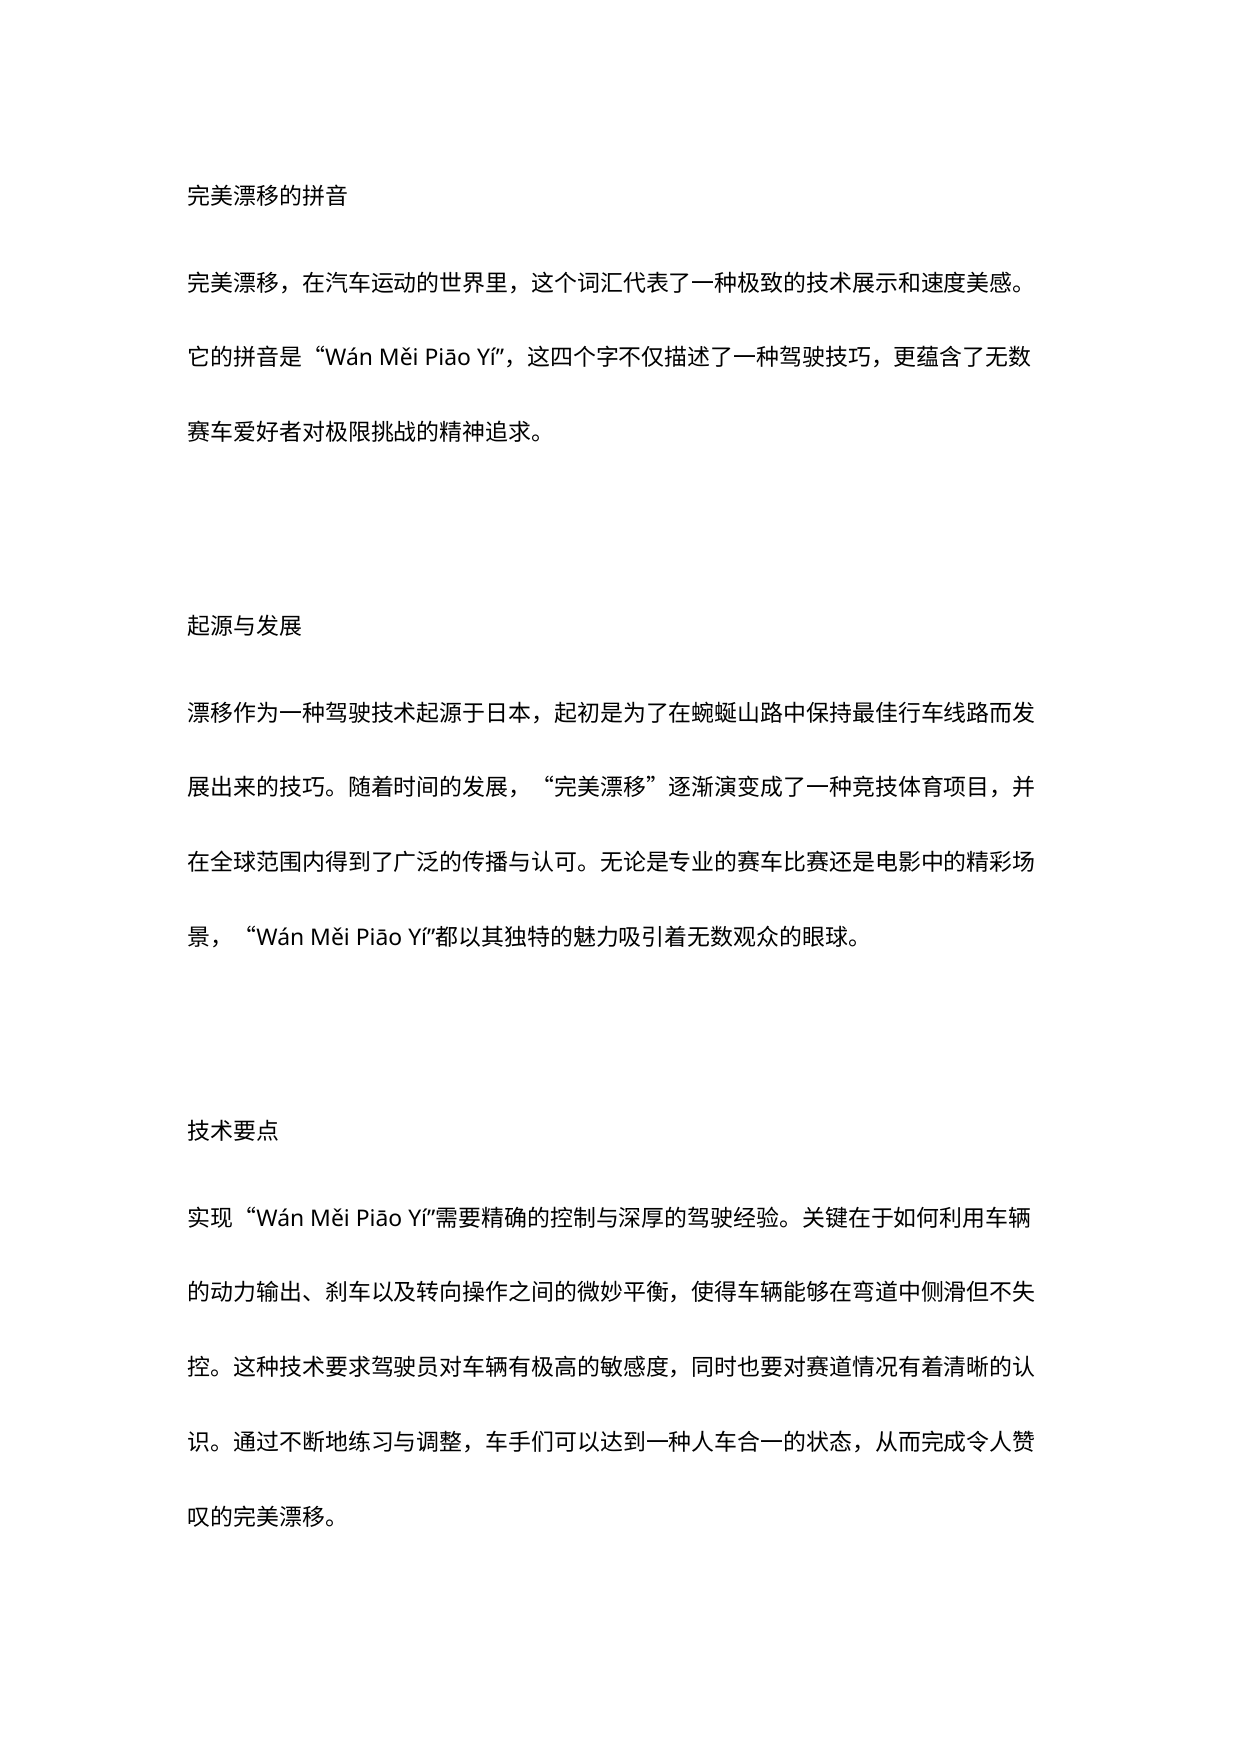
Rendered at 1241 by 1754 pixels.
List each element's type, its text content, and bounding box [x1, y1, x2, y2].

text 漂移作为一种驾驶技术起源于日本，起初是为了在蜿蜒山路中保持最佳行车线路而发展出来的技巧。随着时间的发展，“完美漂移”逐渐演变成了一种竞技体育项目，并在全球范围内得到了广泛的传播与认可。无论是专业的赛车比赛还是电影中的精彩场景，“Wán Měi Piāo Yí”都以其独特的魅力吸引着无数观众的眼球。 [187, 679, 1053, 968]
text 完美漂移，在汽车运动的世界里，这个词汇代表了一种极致的技术展示和速度美感。它的拼音是“Wán Měi Piāo Yí”，这四个字不仅描述了一种驾驶技巧，更蕴含了无数赛车爱好者对极限挑战的精神追求。 [187, 248, 1053, 463]
text 起源与发展 [187, 592, 1053, 657]
text 技术要点 [187, 1097, 1053, 1162]
text 完美漂移的拼音 [187, 162, 1053, 227]
text 实现“Wán Měi Piāo Yí”需要精确的控制与深厚的驾驶经验。关键在于如何利用车辆的动力输出、刹车以及转向操作之间的微妙平衡，使得车辆能够在弯道中侧滑但不失控。这种技术要求驾驶员对车辆有极高的敏感度，同时也要对赛道情况有着清晰的认识。通过不断地练习与调整，车手们可以达到一种人车合一的状态，从而完成令人赞叹的完美漂移。 [187, 1184, 1053, 1547]
